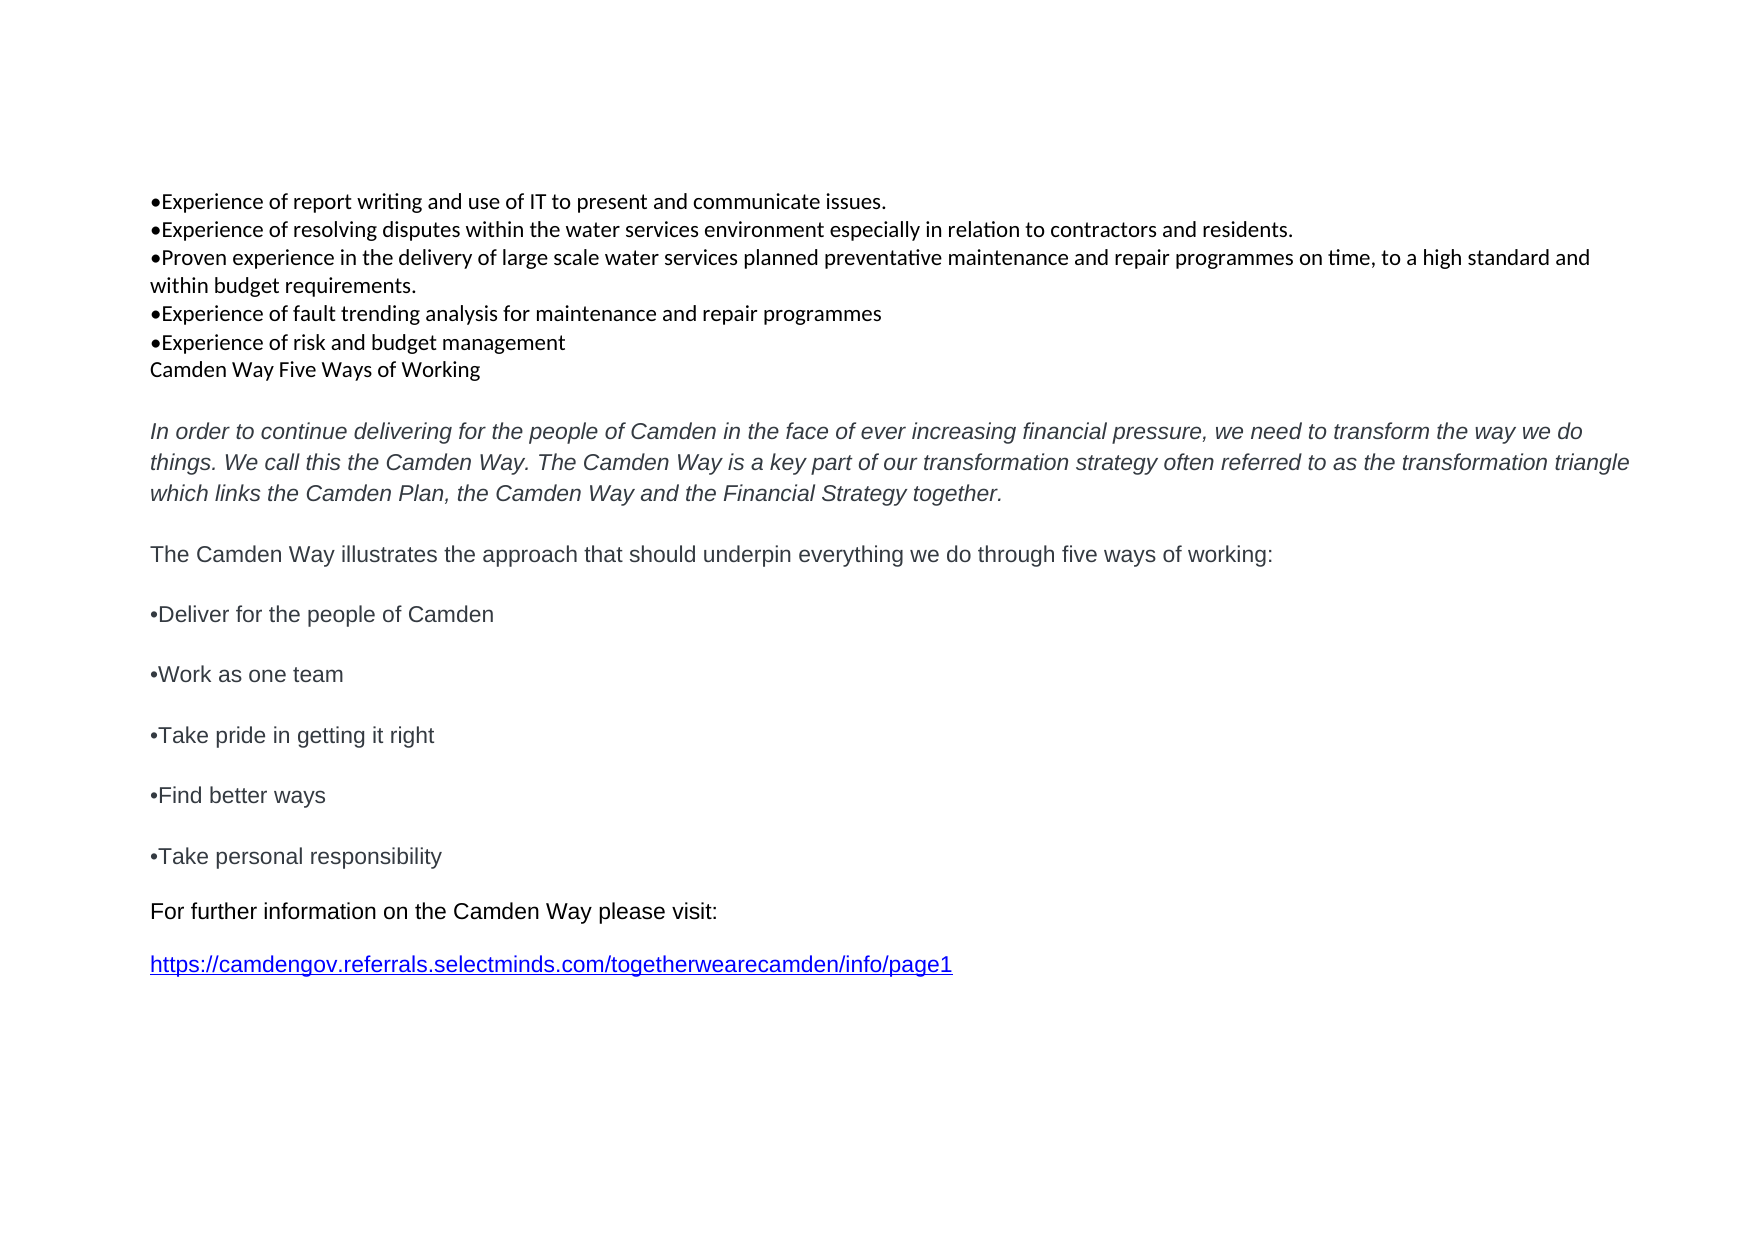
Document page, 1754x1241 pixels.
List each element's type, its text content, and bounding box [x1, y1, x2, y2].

text •Experience of report writing and use of IT to present and communicate issues. [150, 187, 1636, 216]
text •Take personal responsibility [150, 838, 1636, 869]
text In order to continue delivering for the people of Camden in the face of ever increasing financial pressure, we need to transform the way we do things. We call this the Camden Way. The Camden Way is a key part of our transformation strategy often referred to as the transformation triangle which links the Camden Plan, the Camden Way and the Financial Strategy together. [150, 413, 1636, 507]
text •Take pride in getting it right [150, 717, 1636, 748]
text •Experience of fault trending analysis for maintenance and repair programmes [150, 299, 1636, 328]
text For further information on the Camden Way please visit: [150, 898, 1636, 924]
text •Proven experience in the delivery of large scale water services planned preventative maintenance and repair programmes on time, to a high standard and within budget requirements. [150, 243, 1636, 299]
text •Experience of risk and budget management [150, 328, 1636, 356]
text •Work as one team [150, 657, 1636, 688]
text Camden Way Five Ways of Working [150, 356, 1636, 384]
text https://camdengov.referrals.selectminds.com/togetherwearecamden/info/page1 [150, 951, 1636, 977]
text The Camden Way illustrates the approach that should underpin everything we do through five ways of working: [150, 536, 1636, 567]
text •Find better ways [150, 777, 1636, 809]
text •Deliver for the people of Camden [150, 596, 1636, 627]
text •Experience of resolving disputes within the water services environment especially in relation to contractors and residents. [150, 216, 1636, 243]
